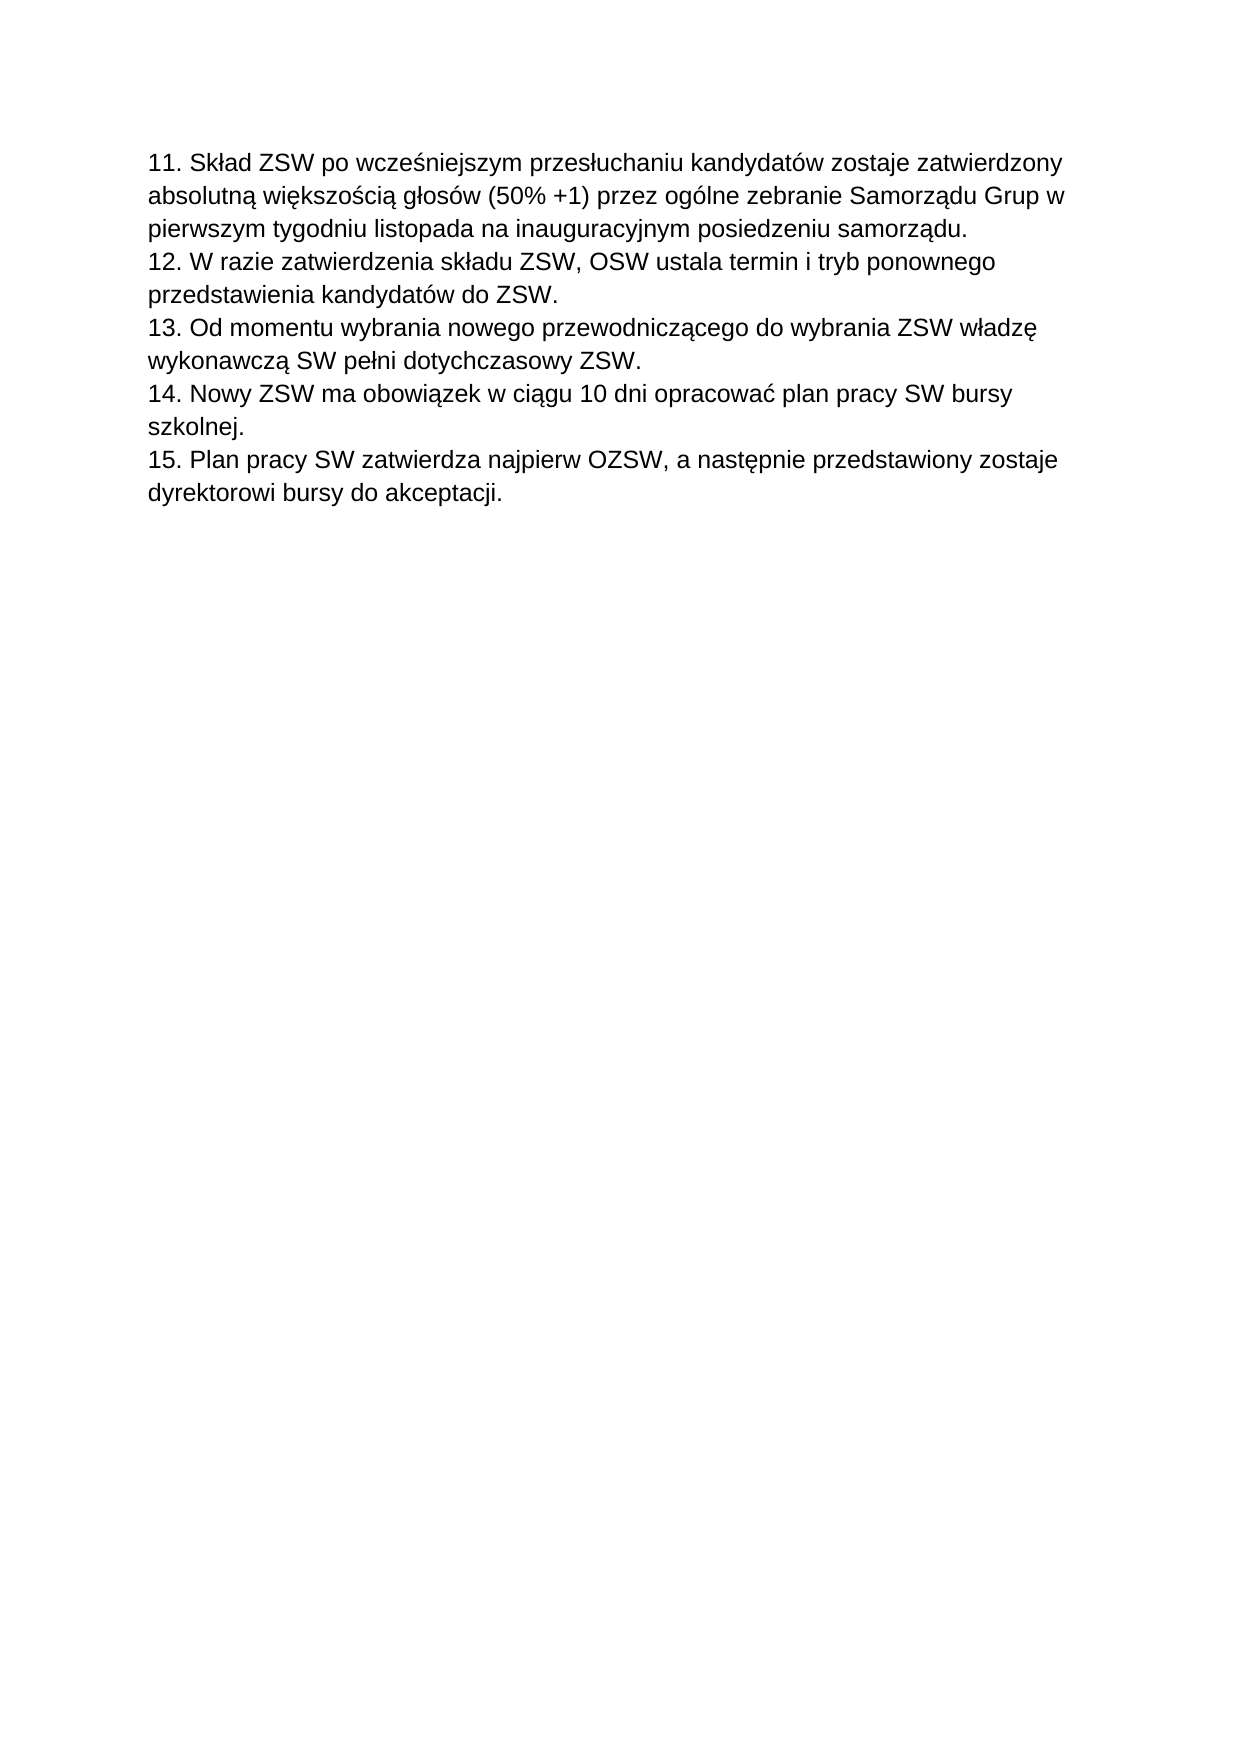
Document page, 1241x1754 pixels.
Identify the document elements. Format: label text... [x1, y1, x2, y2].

text 15. Plan pracy SW zatwierdza najpierw OZSW, a następnie przedstawiony zostaje dyrektorowi bursy do akceptacji. [148, 445, 1093, 507]
text 12. W razie zatwierdzenia składu ZSW, OSW ustala termin i tryb ponownego przedstawienia kandydatów do ZSW. [148, 247, 1093, 308]
text 13. Od momentu wybrania nowego przewodniczącego do wybrania ZSW władzę wykonawczą SW pełni dotychczasowy ZSW. [148, 313, 1093, 374]
text 14. Nowy ZSW ma obowiązek w ciągu 10 dni opracować plan pracy SW bursy szkolnej. [148, 379, 1093, 441]
text 11. Skład ZSW po wcześniejszym przesłuchaniu kandydatów zostaje zatwierdzony absolutną większością głosów (50% +1) przez ogólne zebranie Samorządu Grup w pierwszym tygodniu listopada na inauguracyjnym posiedzeniu samorządu. [148, 148, 1093, 242]
